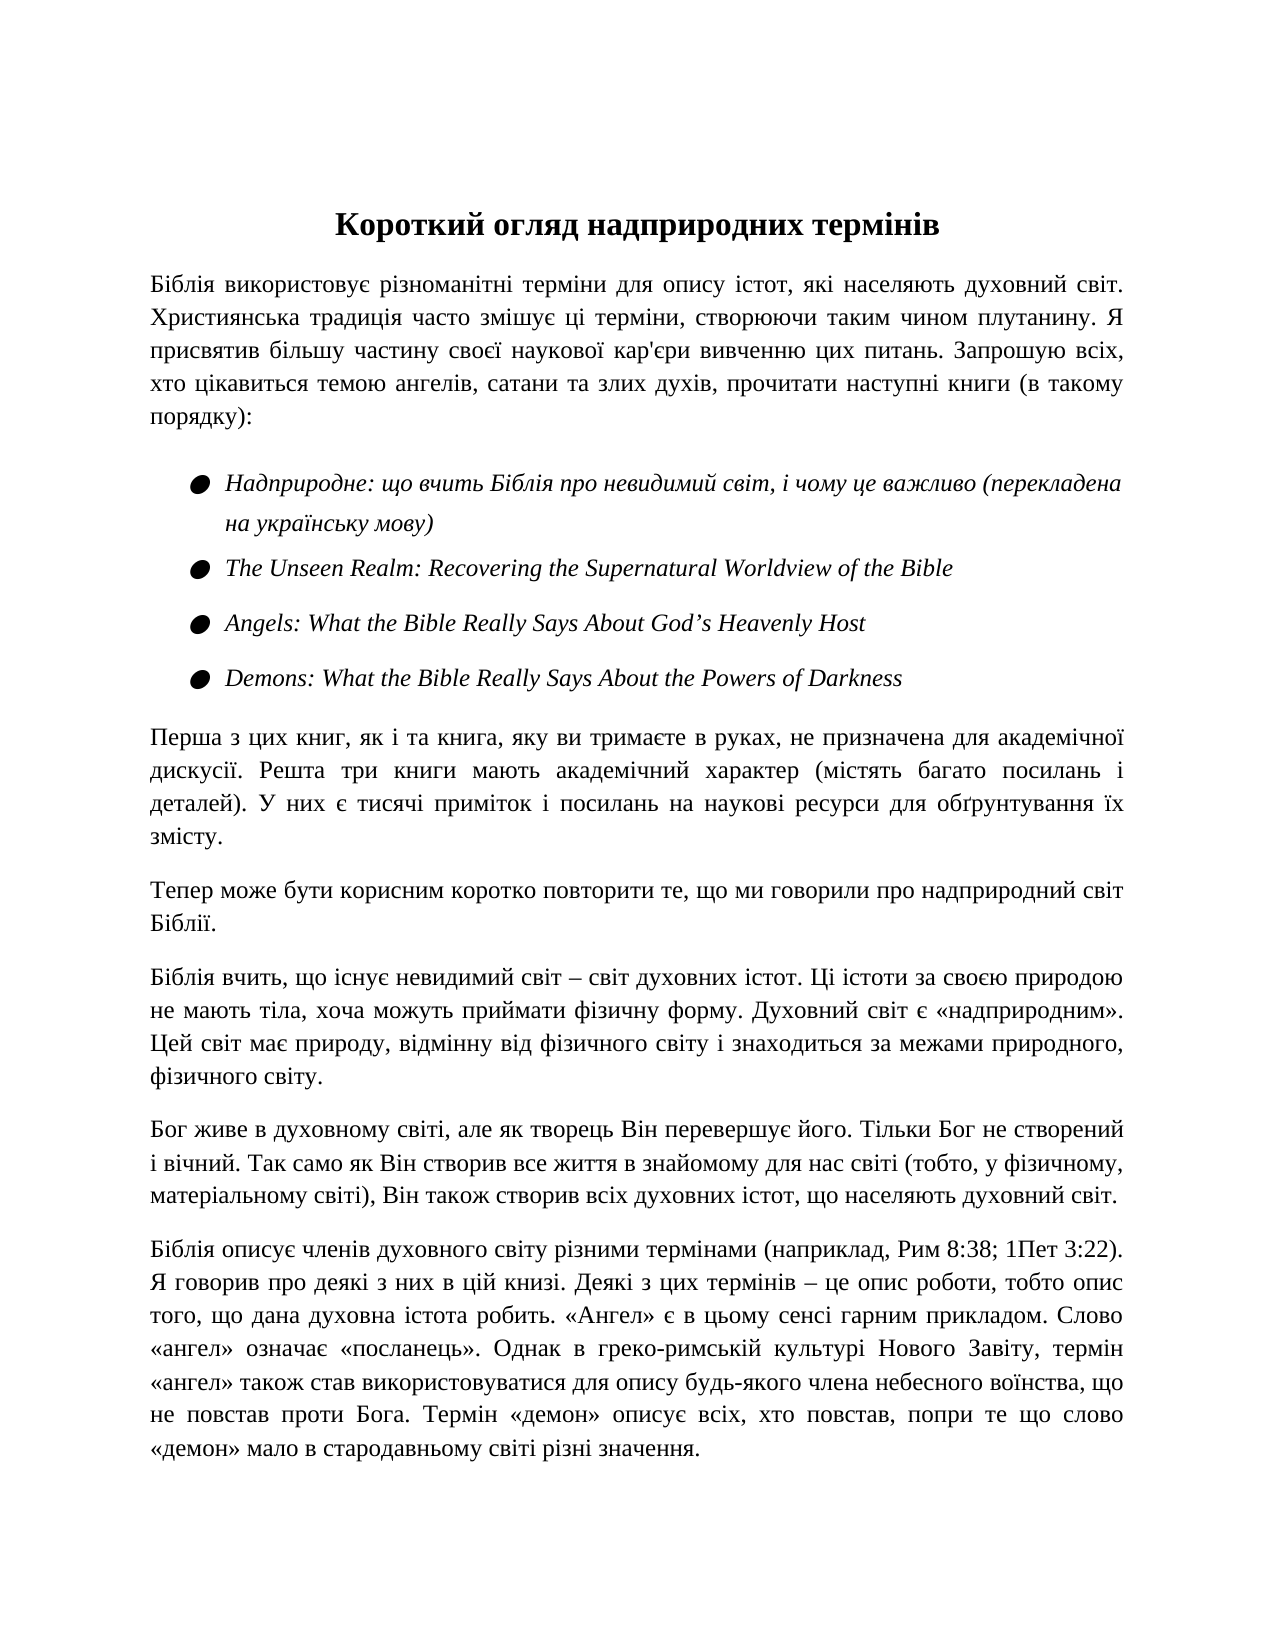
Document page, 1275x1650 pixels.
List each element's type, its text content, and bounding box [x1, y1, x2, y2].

text Бог живе в духовному світі, але як творець Він перевершує його. Тільки Бог не створений і вічний. Так само як Він створив все життя в знайомому для нас світі (тобто, у фізичному, матеріальному світі), Він також створив всіх духовних істот, що населяють духовний світ. [150, 1114, 1125, 1209]
text Перша з цих книг, як і та книга, яку ви тримаєте в руках, не призначена для академічної дискусії. Решта три книги мають академічний характер (містять багато посилань і деталей). У них є тисячі приміток і посилань на наукові ресурси для обґрунтування їх змісту. [150, 722, 1125, 850]
list Angels: What the Bible Really Says About God’s Heavenly Host [187, 594, 1125, 646]
list Demons: What the Bible Really Says About the Powers of Darkness [187, 650, 1125, 701]
text Короткий огляд надприродних термінів [150, 204, 1125, 242]
list The Unseen Realm: Recovering the Supernatural Worldview of the Bible [187, 539, 1125, 591]
text Біблія вчить, що існує невидимий світ – світ духовних істот. Ці істоти за своєю природою не мають тіла, хоча можуть приймати фізичну форму. Духовний світ є «надприродним». Цей світ має природу, відмінну від фізичного світу і знаходиться за межами природного, фізичного світу. [150, 962, 1125, 1089]
text Біблія використовує різноманітні терміни для опису істот, які населяють духовний світ. Християнська традиція часто змішує ці терміни, створюючи таким чином плутанину. Я присвятив більшу частину своєї наукової кар'єри вивченню цих питань. Запрошую всіх, хто цікавиться темою ангелів, сатани та злих духів, прочитати наступні книги (в такому порядку): [150, 269, 1125, 429]
list Надприродне: що вчить Біблія про невидимий світ, і чому це важливо (перекладена на українську мову) [187, 455, 1125, 537]
text Біблія описує членів духовного світу різними термінами (наприклад, Рим 8:38; 1Пет 3:22). Я говорив про деякі з них в цій книзі. Деякі з цих термінів – це опис роботи, тобто опис того, що дана духовна істота робить. «Ангел» є в цьому сенсі гарним прикладом. Слово «ангел» означає «посланець». Однак в греко-римській культурі Нового Завіту, термін «ангел» також став використовуватися для опису будь-якого члена небесного воїнства, що не повстав проти Бога. Термін «демон» описує всіх, хто повстав, попри те що слово «демон» мало в стародавньому світі різні значення. [150, 1234, 1125, 1461]
text Тепер може бути корисним коротко повторити те, що ми говорили про надприродний світ Біблії. [150, 875, 1125, 937]
